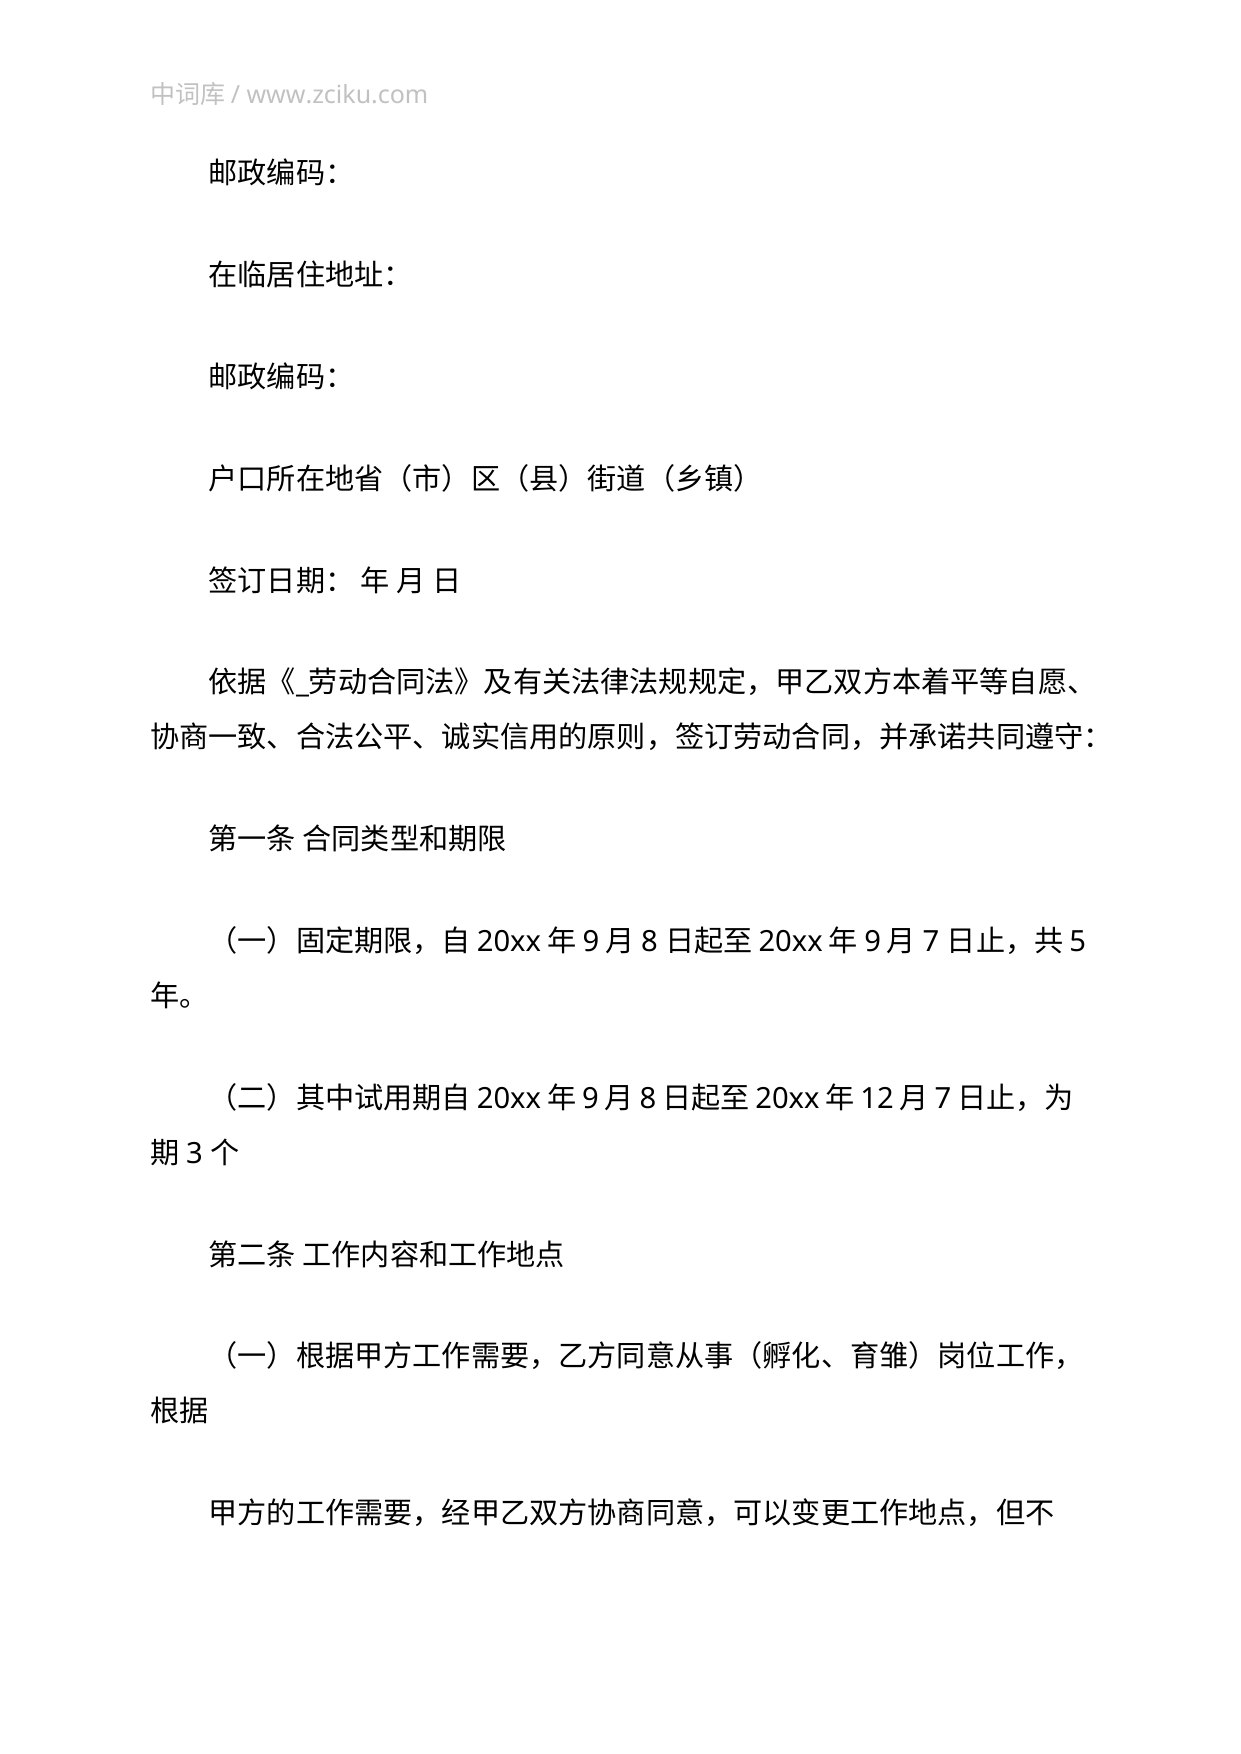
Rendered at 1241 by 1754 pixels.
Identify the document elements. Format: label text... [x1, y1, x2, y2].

text 户口所在地省（市）区（县）街道（乡镇） [150, 455, 1090, 498]
text 第一条 合同类型和期限 [150, 816, 1090, 858]
text 依据《_劳动合同法》及有关法律法规规定，甲乙双方本着平等自愿、协商一致、合法公平、诚实信用的原则，签订劳动合同，并承诺共同遵守： [150, 659, 1090, 756]
text （一）固定期限，自20xx年 9月 8 日起至20xx年 9月 7 日止，共5年。 [150, 917, 1090, 1015]
text 在临居住地址： [150, 252, 1090, 294]
text （二）其中试用期自20xx年9月8日起至20xx年12月7日止，为期 3 个 [150, 1074, 1090, 1172]
text 第二条 工作内容和工作地点 [150, 1231, 1090, 1273]
text 邮政编码： [150, 150, 1090, 192]
text 签订日期： 年 月 日 [150, 557, 1090, 599]
text 邮政编码： [150, 353, 1090, 396]
text （一）根据甲方工作需要，乙方同意从事（孵化、育雏）岗位工作，根据 [150, 1333, 1090, 1430]
text 甲方的工作需要，经甲乙双方协商同意，可以变更工作地点，但不 [150, 1489, 1090, 1532]
